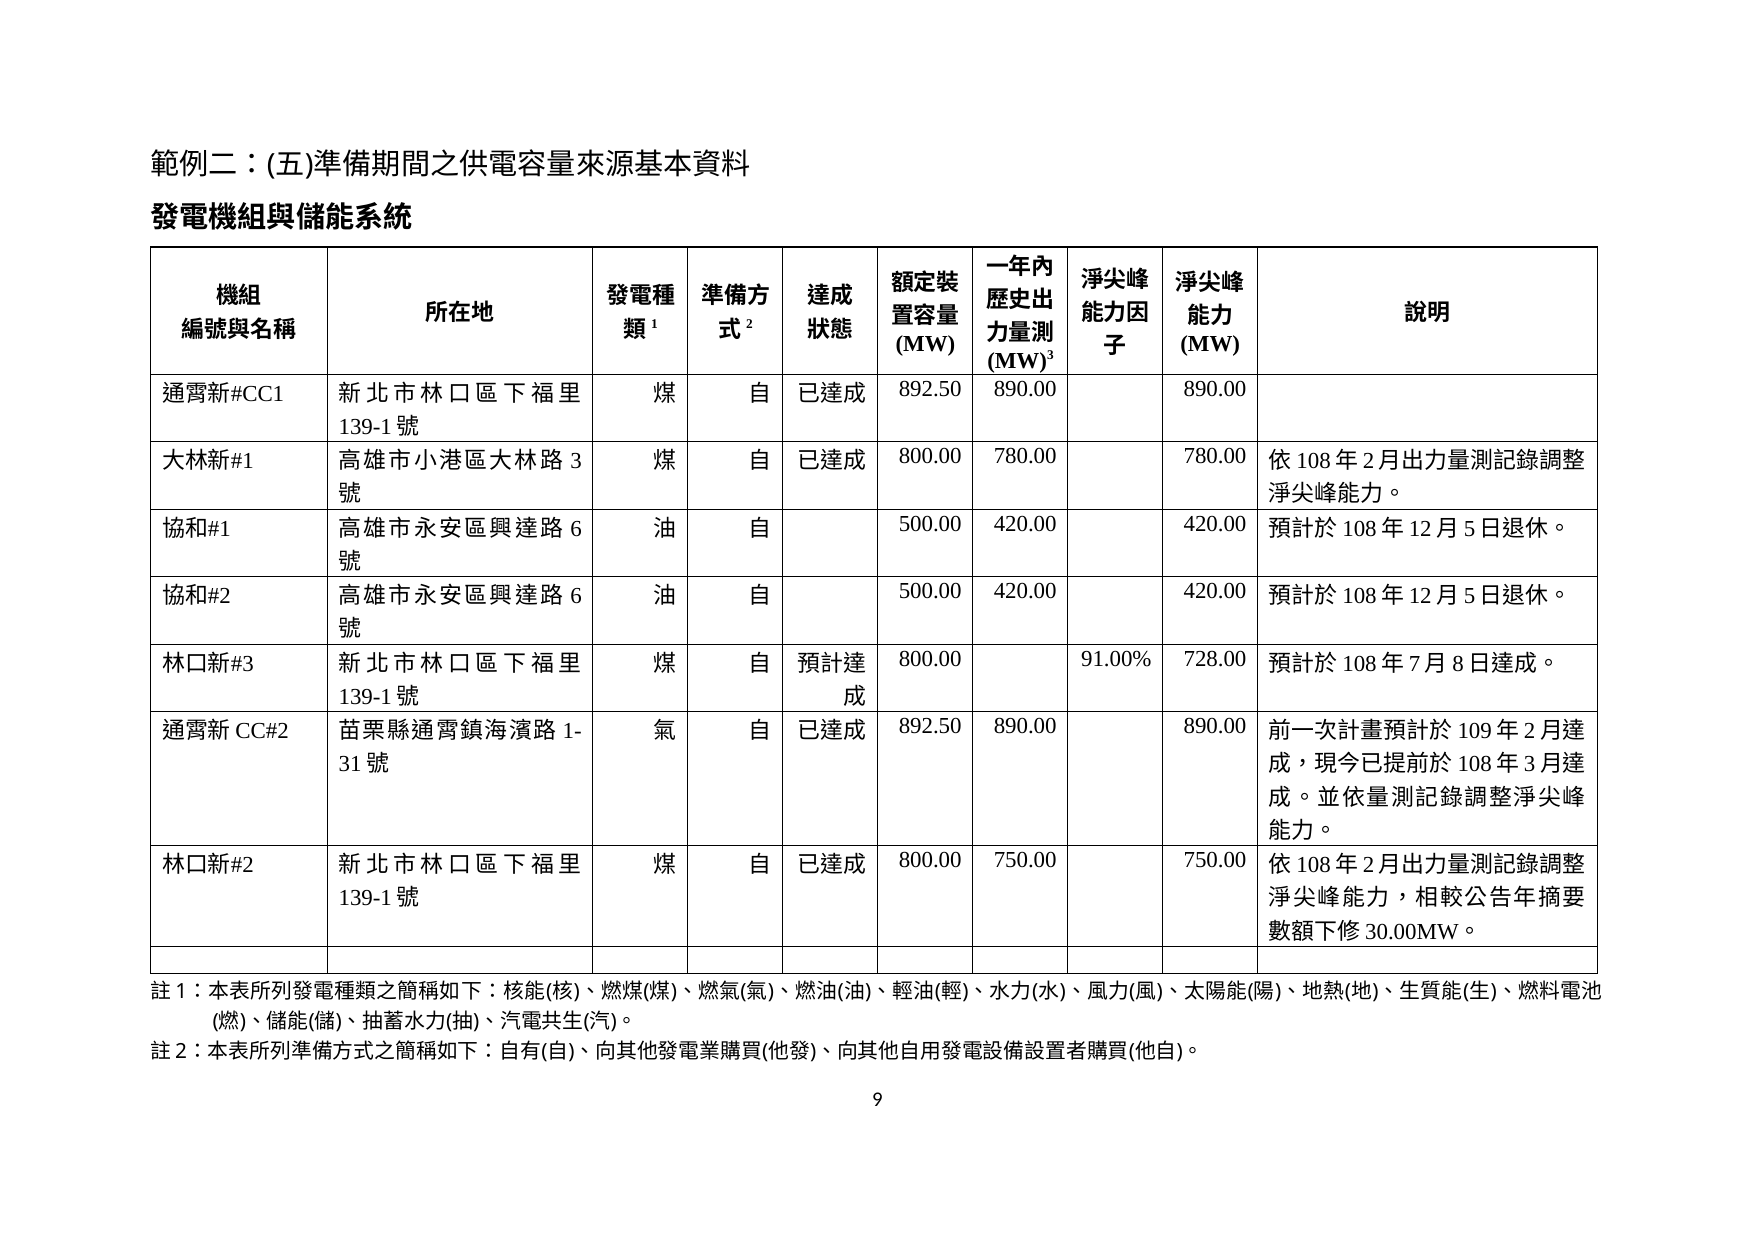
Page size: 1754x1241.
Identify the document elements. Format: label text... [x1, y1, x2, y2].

table_cell 通霄新CC#2 [151, 712, 327, 845]
table_cell 高雄市永安區興達路6號 [328, 577, 592, 643]
table_cell [593, 947, 687, 973]
table_cell 780.00 [973, 442, 1067, 508]
table_cell [688, 947, 782, 973]
table_cell [1258, 947, 1597, 973]
table_cell 已達成 [783, 712, 877, 845]
table_cell 煤 [593, 645, 687, 711]
table_header 發電種類1 [593, 248, 687, 373]
table_cell 728.00 [1163, 645, 1257, 711]
table_cell 890.00 [973, 375, 1067, 441]
table_cell 自 [688, 846, 782, 946]
table_cell 預計於108年12月5日退休。 [1258, 510, 1597, 576]
table_cell [1163, 947, 1257, 973]
table_cell [973, 947, 1067, 973]
table_cell 自 [688, 645, 782, 711]
table_cell 890.00 [1163, 375, 1257, 441]
table_header 準備方式2 [688, 248, 782, 373]
table_cell 預計於108年7月8日達成。 [1258, 645, 1597, 711]
table_cell 協和#1 [151, 510, 327, 576]
table_cell 已達成 [783, 846, 877, 946]
table_cell 已達成 [783, 442, 877, 508]
table_cell 林口新#2 [151, 846, 327, 946]
table_header 一年內歷史出力量測(MW)3 [973, 248, 1067, 373]
table_header 機組 編號與名稱 [151, 248, 327, 373]
table_cell 800.00 [878, 846, 972, 946]
table_cell 自 [688, 510, 782, 576]
table_cell 依108年2月出力量測記錄調整淨尖峰能力。 [1258, 442, 1597, 508]
table_cell [1068, 510, 1162, 576]
table_cell 自 [688, 712, 782, 845]
table_cell [878, 947, 972, 973]
table_cell 林口新#3 [151, 645, 327, 711]
table_cell 500.00 [878, 577, 972, 643]
text 發電機組與儲能系統 [150, 194, 1604, 236]
table_cell [783, 577, 877, 643]
table_cell [1068, 947, 1162, 973]
table_cell 自 [688, 442, 782, 508]
table_cell 91.00% [1068, 645, 1162, 711]
table_cell 依108年2月出力量測記錄調整淨尖峰能力，相較公告年摘要數額下修30.00MW。 [1258, 846, 1597, 946]
table_cell [1258, 375, 1597, 441]
table_cell 協和#2 [151, 577, 327, 643]
table_cell 油 [593, 577, 687, 643]
table_cell 800.00 [878, 645, 972, 711]
table_cell 高雄市小港區大林路3號 [328, 442, 592, 508]
table_cell 大林新#1 [151, 442, 327, 508]
table_cell 自 [688, 577, 782, 643]
table_cell 煤 [593, 442, 687, 508]
table_cell [1068, 577, 1162, 643]
table_cell 已達成 [783, 375, 877, 441]
table_cell 煤 [593, 846, 687, 946]
table_cell 高雄市永安區興達路6號 [328, 510, 592, 576]
table_cell 新北市林口區下福里139-1號 [328, 645, 592, 711]
table_cell 苗栗縣通霄鎮海濱路1-31號 [328, 712, 592, 845]
table_cell 420.00 [973, 577, 1067, 643]
table_cell 前一次計畫預計於109年2月達成，現今已提前於108年3月達成。並依量測記錄調整淨尖峰能力。 [1258, 712, 1597, 845]
table_cell 890.00 [973, 712, 1067, 845]
table_cell 892.50 [878, 712, 972, 845]
text 範例二：(五)準備期間之供電容量來源基本資料 [150, 141, 1604, 183]
text 註2：本表所列準備方式之簡稱如下：自有(自)、向其他發電業購買(他發)、向其他自用發電設備設置者購買(他自)。 [150, 1035, 1604, 1065]
table_cell 新北市林口區下福里139-1號 [328, 375, 592, 441]
table_cell [973, 645, 1067, 711]
table_cell 500.00 [878, 510, 972, 576]
table_header 說明 [1258, 248, 1597, 373]
table_cell 892.50 [878, 375, 972, 441]
table_header 達成 狀態 [783, 248, 877, 373]
table_cell [151, 947, 327, 973]
table_cell [1068, 846, 1162, 946]
table_cell 油 [593, 510, 687, 576]
table_header 淨尖峰能力(MW) [1163, 248, 1257, 373]
table_header 所在地 [328, 248, 592, 373]
table_header 淨尖峰能力因子 [1068, 248, 1162, 373]
table_cell 420.00 [973, 510, 1067, 576]
table_cell 煤 [593, 375, 687, 441]
table_cell 750.00 [973, 846, 1067, 946]
table_cell 預計達成 [783, 645, 877, 711]
table_cell 420.00 [1163, 510, 1257, 576]
table_cell 750.00 [1163, 846, 1257, 946]
table_cell [1068, 442, 1162, 508]
table_header 額定裝置容量(MW) [878, 248, 972, 373]
table_cell 氣 [593, 712, 687, 845]
table_cell [783, 510, 877, 576]
table_cell 890.00 [1163, 712, 1257, 845]
table_cell 自 [688, 375, 782, 441]
table_cell 800.00 [878, 442, 972, 508]
table_cell [1068, 375, 1162, 441]
table_cell 通霄新#CC1 [151, 375, 327, 441]
table_cell [1068, 712, 1162, 845]
table_cell 新北市林口區下福里139-1號 [328, 846, 592, 946]
table_cell [783, 947, 877, 973]
table_cell 780.00 [1163, 442, 1257, 508]
table_cell 420.00 [1163, 577, 1257, 643]
table_cell 預計於108年12月5日退休。 [1258, 577, 1597, 643]
text 註1：本表所列發電種類之簡稱如下：核能(核)、燃煤(煤)、燃氣(氣)、燃油(油)、輕油(輕)、水力(水)、風力(風)、太陽能(陽)、地熱(地)、生質能(生)、燃料電池(燃)、儲能(儲)、抽蓄水力(抽)、汽電共生(汽)。 [150, 974, 1604, 1035]
table_cell [328, 947, 592, 973]
